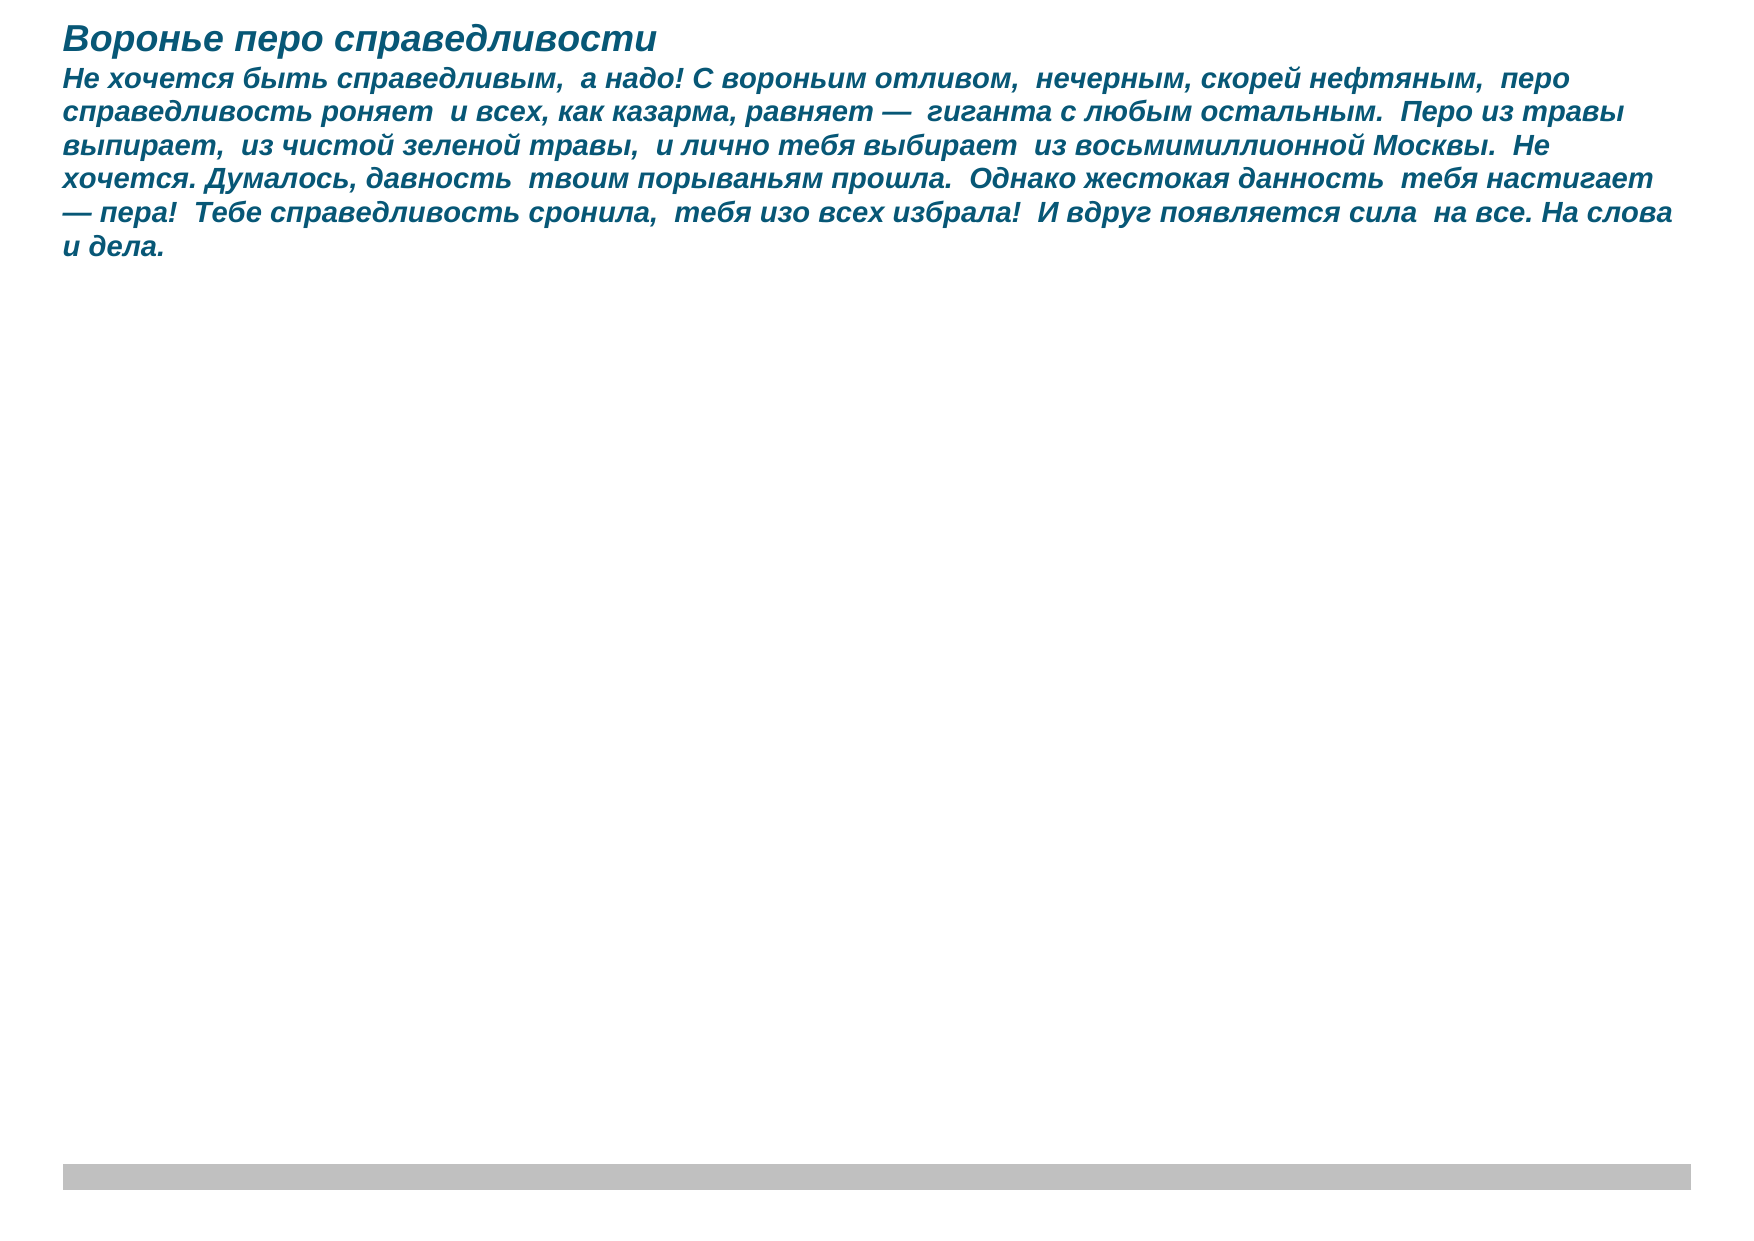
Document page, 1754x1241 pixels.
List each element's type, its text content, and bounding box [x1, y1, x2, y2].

subtitle Воронье перо справедливости [62, 17, 1691, 60]
text Не хочется быть справедливым, [62, 61, 1691, 262]
